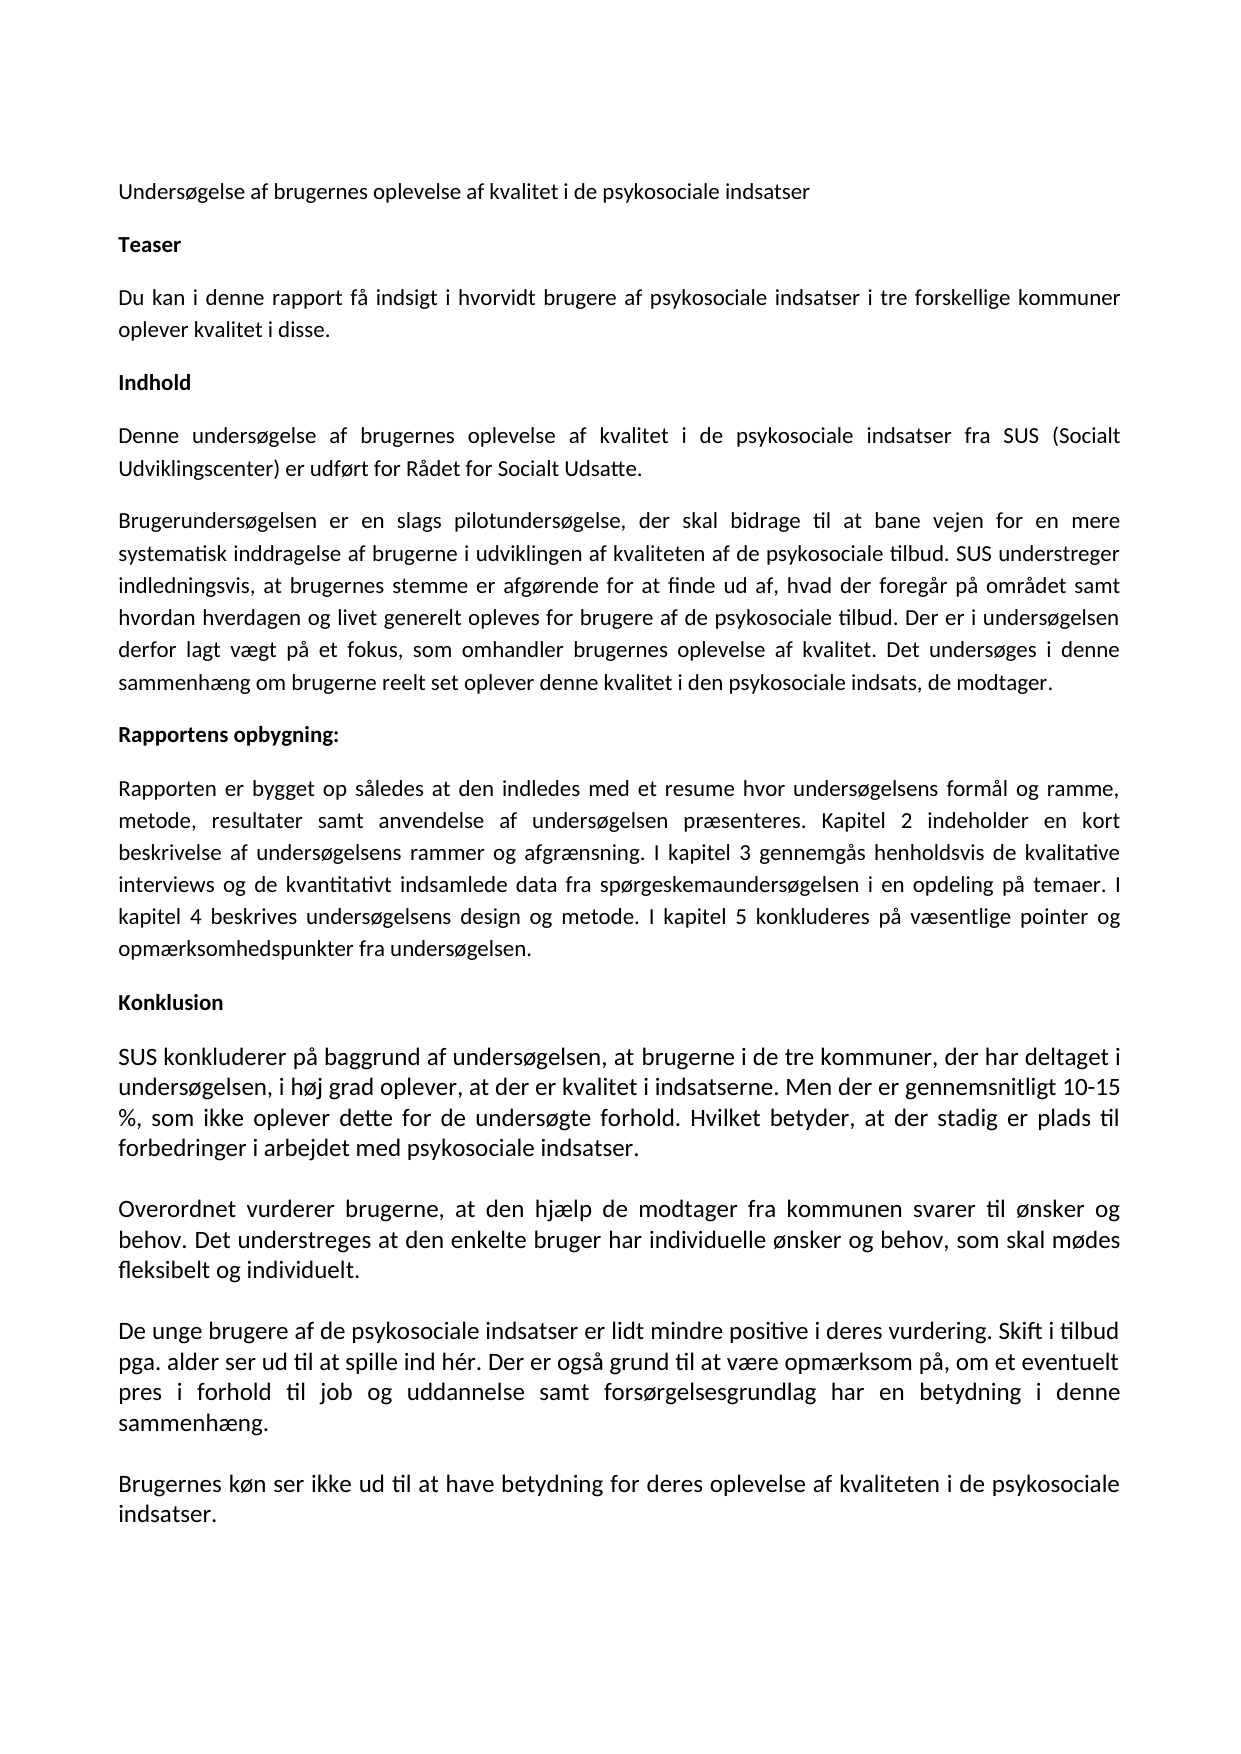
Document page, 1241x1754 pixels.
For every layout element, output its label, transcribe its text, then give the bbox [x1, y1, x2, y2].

text Konklusion [118, 988, 1122, 1016]
text De unge brugere af de psykosociale indsatser er lidt mindre positive i deres vurdering. Skift i tilbud pga. alder ser ud til at spille ind hér. Der er også grund til at være opmærksom på, om et eventuelt pres i forhold til job og uddannelse samt forsørgelsesgrundlag har en betydning i denne sammenhæng. [118, 1315, 1122, 1437]
text Overordnet vurderer brugerne, at den hjælp de modtager fra kommunen svarer til ønsker og behov. Det understreges at den enkelte bruger har individuelle ønsker og behov, som skal mødes fleksibelt og individuelt. [118, 1193, 1122, 1285]
text Denne undersøgelse af brugernes oplevelse af kvalitet i de psykosociale indsatser fra SUS (Socialt Udviklingscenter) er udført for Rådet for Socialt Udsatte. [118, 421, 1122, 482]
text Brugerundersøgelsen er en slags pilotundersøgelse, der skal bidrage til at bane vejen for en mere systematisk inddragelse af brugerne i udviklingen af kvaliteten af de psykosociale tilbud. SUS understreger indledningsvis, at brugernes stemme er afgørende for at finde ud af, hvad der foregår på området samt hvordan hverdagen og livet generelt opleves for brugere af de psykosociale tilbud. Der er i undersøgelsen derfor lagt vægt på et fokus, som omhandler brugernes oplevelse af kvalitet. Det undersøges i denne sammenhæng om brugerne reelt set oplever denne kvalitet i den psykosociale indsats, de modtager. [118, 507, 1122, 696]
text Du kan i denne rapport få indsigt i hvorvidt brugere af psykosociale indsatser i tre forskellige kommuner oplever kvalitet i disse. [118, 283, 1122, 343]
text Brugernes køn ser ikke ud til at have betydning for deres oplevelse af kvaliteten i de psykosociale indsatser. [118, 1468, 1122, 1529]
text Teaser [118, 230, 1122, 258]
text Undersøgelse af brugernes oplevelse af kvalitet i de psykosociale indsatser [118, 177, 1122, 205]
text Rapporten er bygget op således at den indledes med et resume hvor undersøgelsens formål og ramme, metode, resultater samt anvendelse af undersøgelsen præsenteres. Kapitel 2 indeholder en kort beskrivelse af undersøgelsens rammer og afgrænsning. I kapitel 3 gennemgås henholdsvis de kvalitative interviews og de kvantitativt indsamlede data fra spørgeskemaundersøgelsen i en opdeling på temaer. I kapitel 4 beskrives undersøgelsens design og metode. I kapitel 5 konkluderes på væsentlige pointer og opmærksomhedspunkter fra undersøgelsen. [118, 774, 1122, 963]
text Rapportens opbygning: [118, 721, 1122, 749]
text SUS konkluderer på baggrund af undersøgelsen, at brugerne i de tre kommuner, der har deltaget i undersøgelsen, i høj grad oplever, at der er kvalitet i indsatserne. Men der er gennemsnitligt 10-15 %, som ikke oplever dette for de undersøgte forhold. Hvilket betyder, at der stadig er plads til forbedringer i arbejdet med psykosociale indsatser. [118, 1041, 1122, 1163]
text Indhold [118, 368, 1122, 396]
